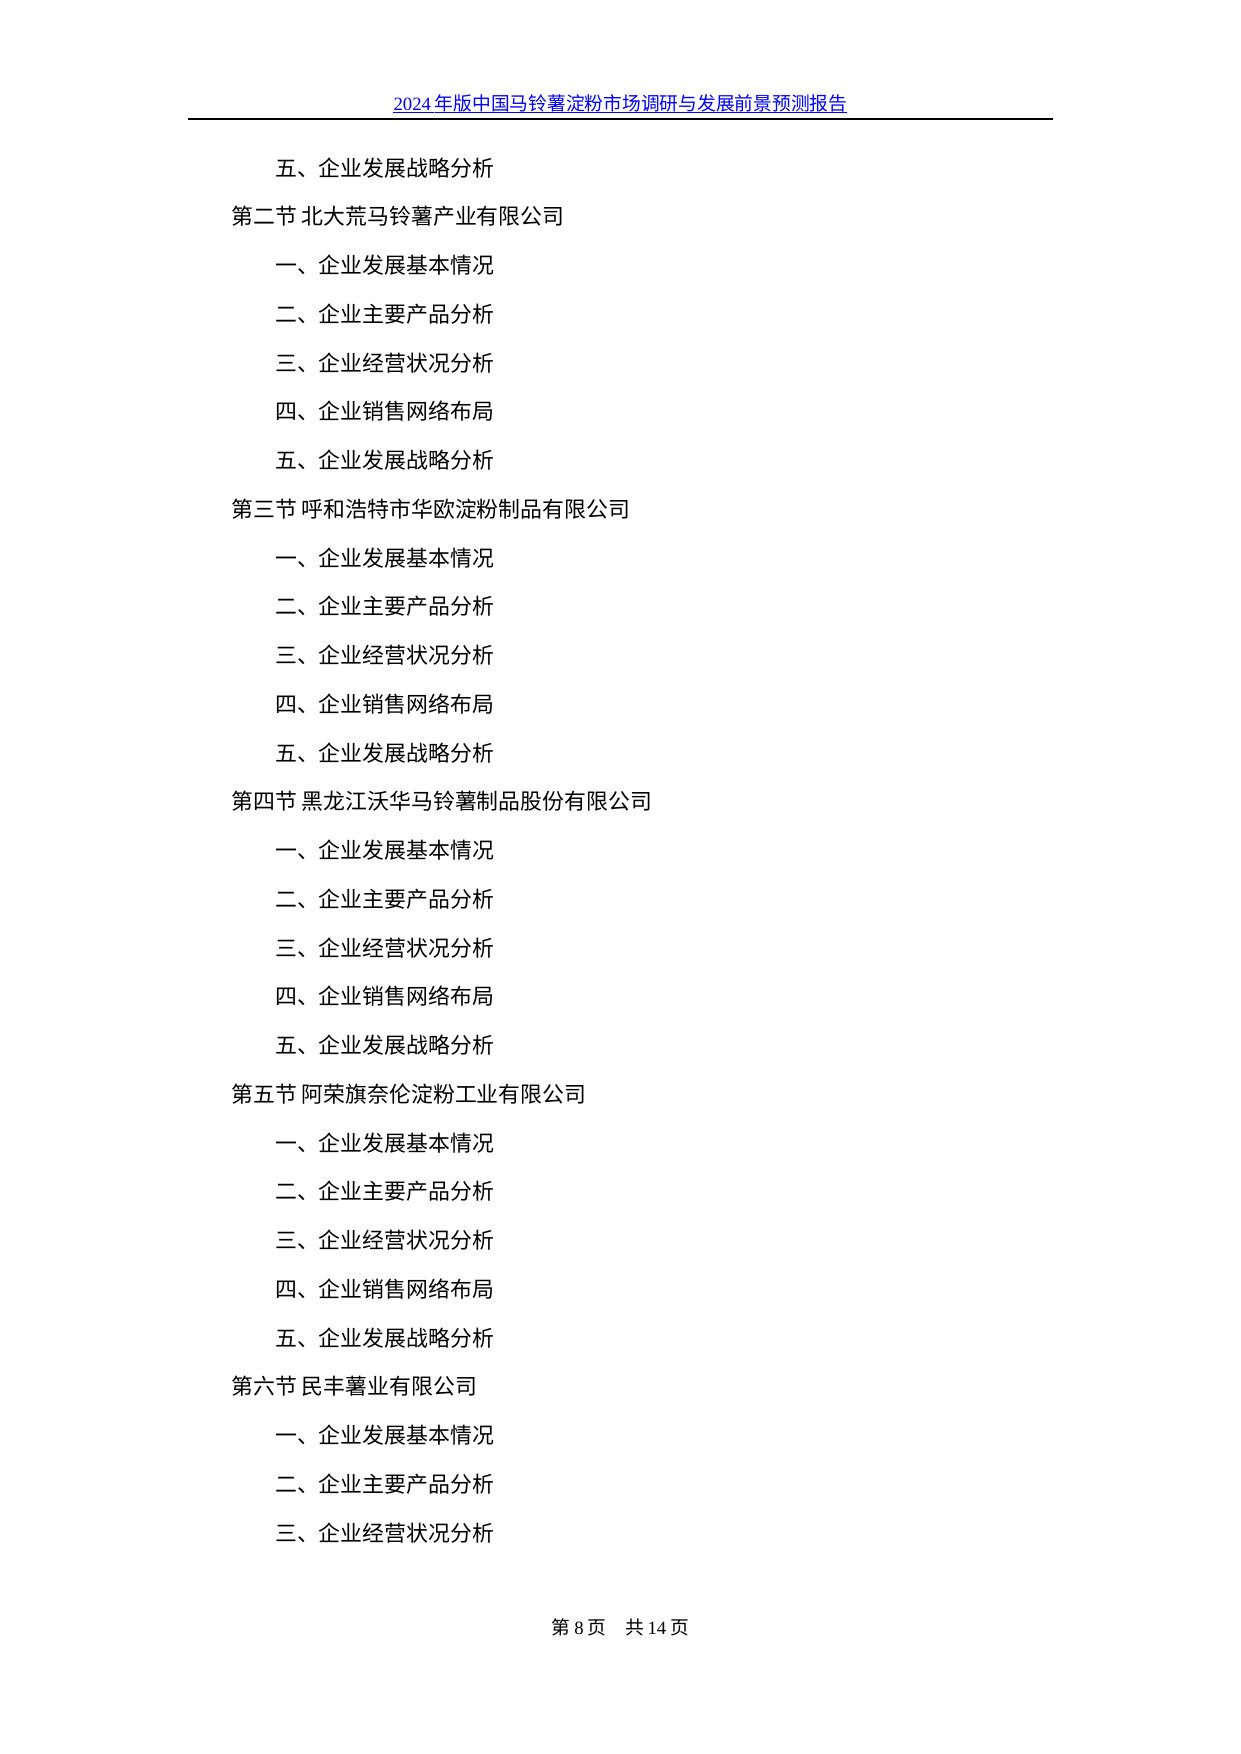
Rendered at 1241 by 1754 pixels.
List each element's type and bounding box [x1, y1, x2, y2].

text [187, 150, 1053, 1548]
